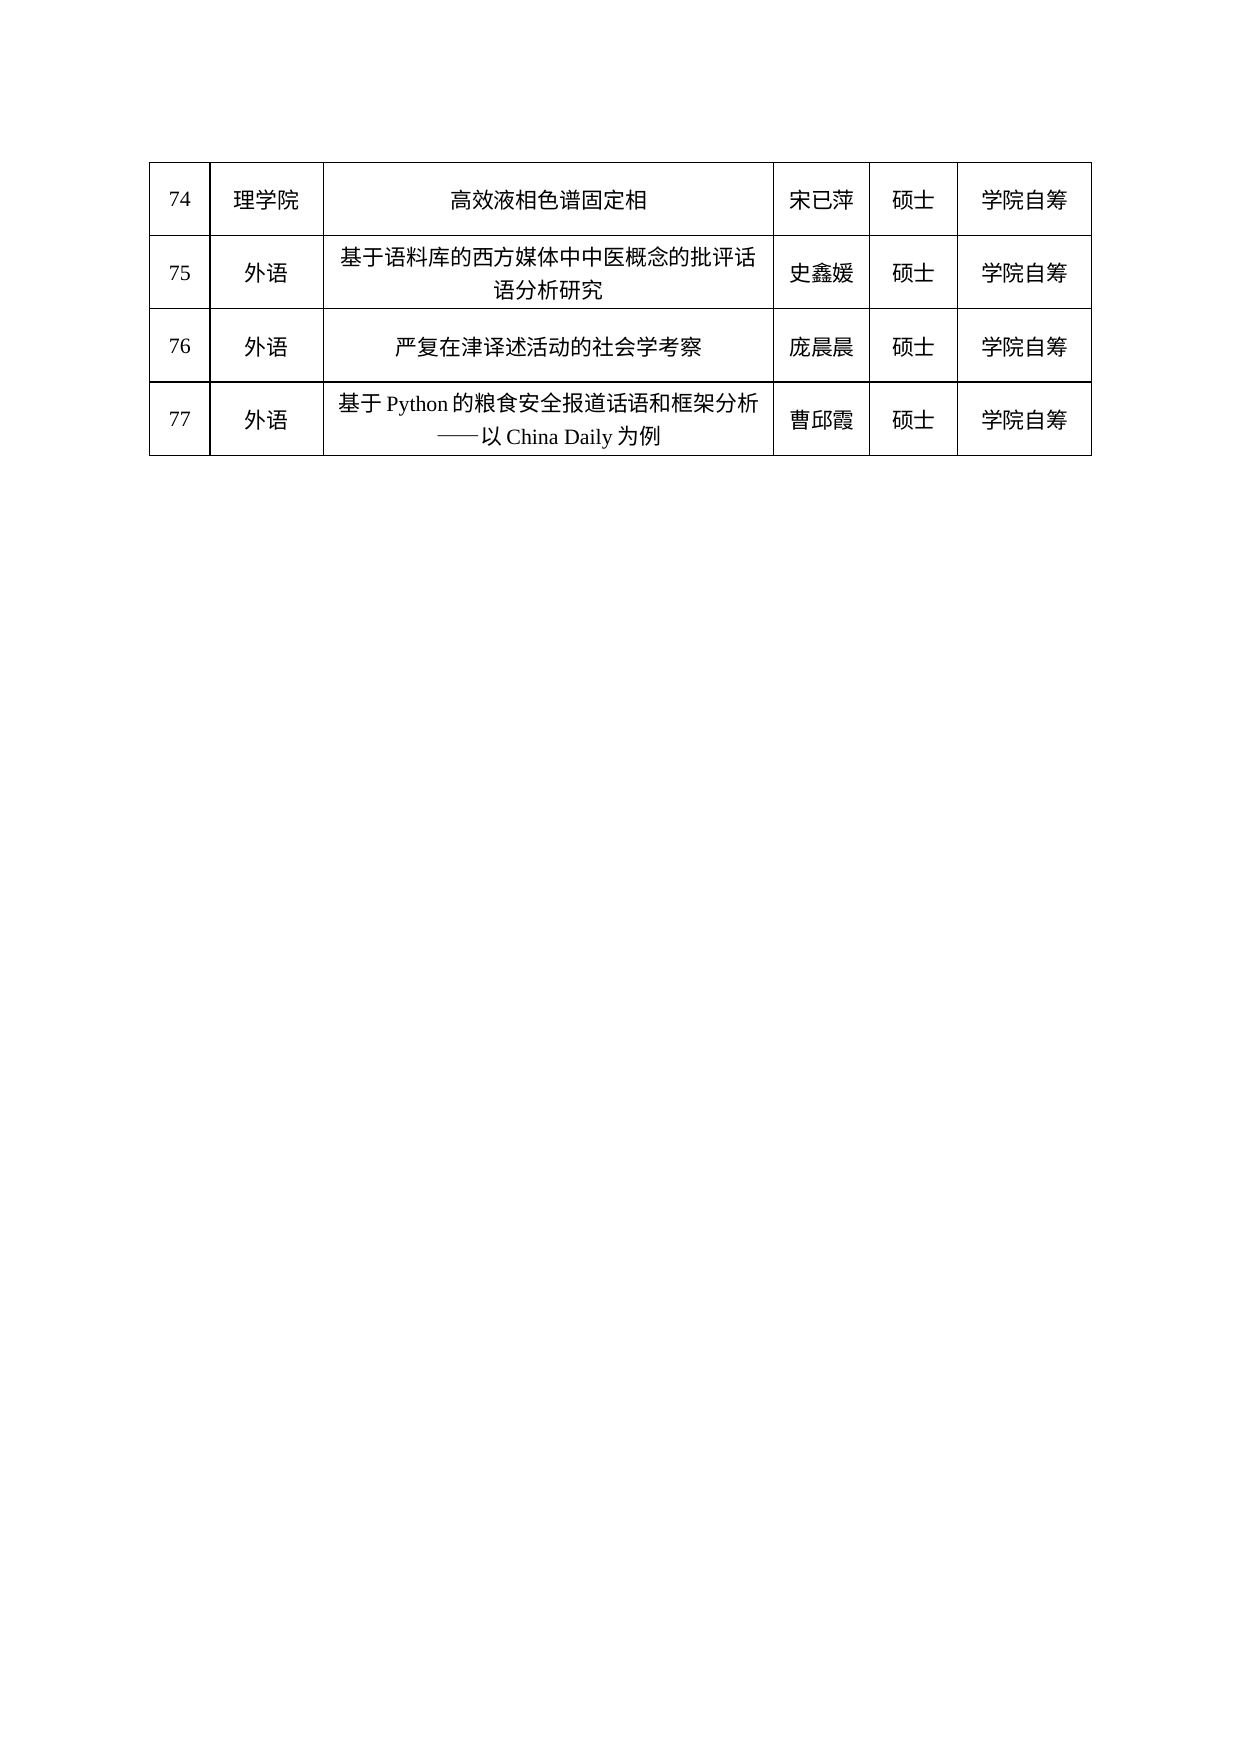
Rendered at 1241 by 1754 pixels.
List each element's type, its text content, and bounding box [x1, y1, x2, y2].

table_cell 学院自筹 [958, 309, 1091, 381]
table_cell 76 [150, 309, 209, 381]
table_cell 硕士 [870, 383, 957, 454]
table_cell 基于语料库的西方媒体中中医概念的批评话语分析研究 [324, 236, 773, 308]
table_cell 77 [150, 383, 209, 454]
table_cell 学院自筹 [958, 163, 1091, 235]
table_cell 外语 [211, 236, 323, 308]
table_cell 宋已萍 [774, 163, 869, 235]
table_cell 外语 [211, 383, 323, 454]
table_cell 曹邱霞 [774, 383, 869, 454]
table_cell 史鑫媛 [774, 236, 869, 308]
table_cell 学院自筹 [958, 236, 1091, 308]
table_cell 74 [150, 163, 209, 235]
table_cell 学院自筹 [958, 383, 1091, 454]
table_cell 硕士 [870, 309, 957, 381]
table_cell 高效液相色谱固定相 [324, 163, 773, 235]
table_cell 基于Python的粮食安全报道话语和框架分析——以China Daily为例 [324, 383, 773, 454]
table_cell 硕士 [870, 163, 957, 235]
table_cell 庞晨晨 [774, 309, 869, 381]
table_cell 理学院 [211, 163, 323, 235]
table_cell 严复在津译述活动的社会学考察 [324, 309, 773, 381]
table_cell 硕士 [870, 236, 957, 308]
table_cell 75 [150, 236, 209, 308]
table_cell 外语 [211, 309, 323, 381]
